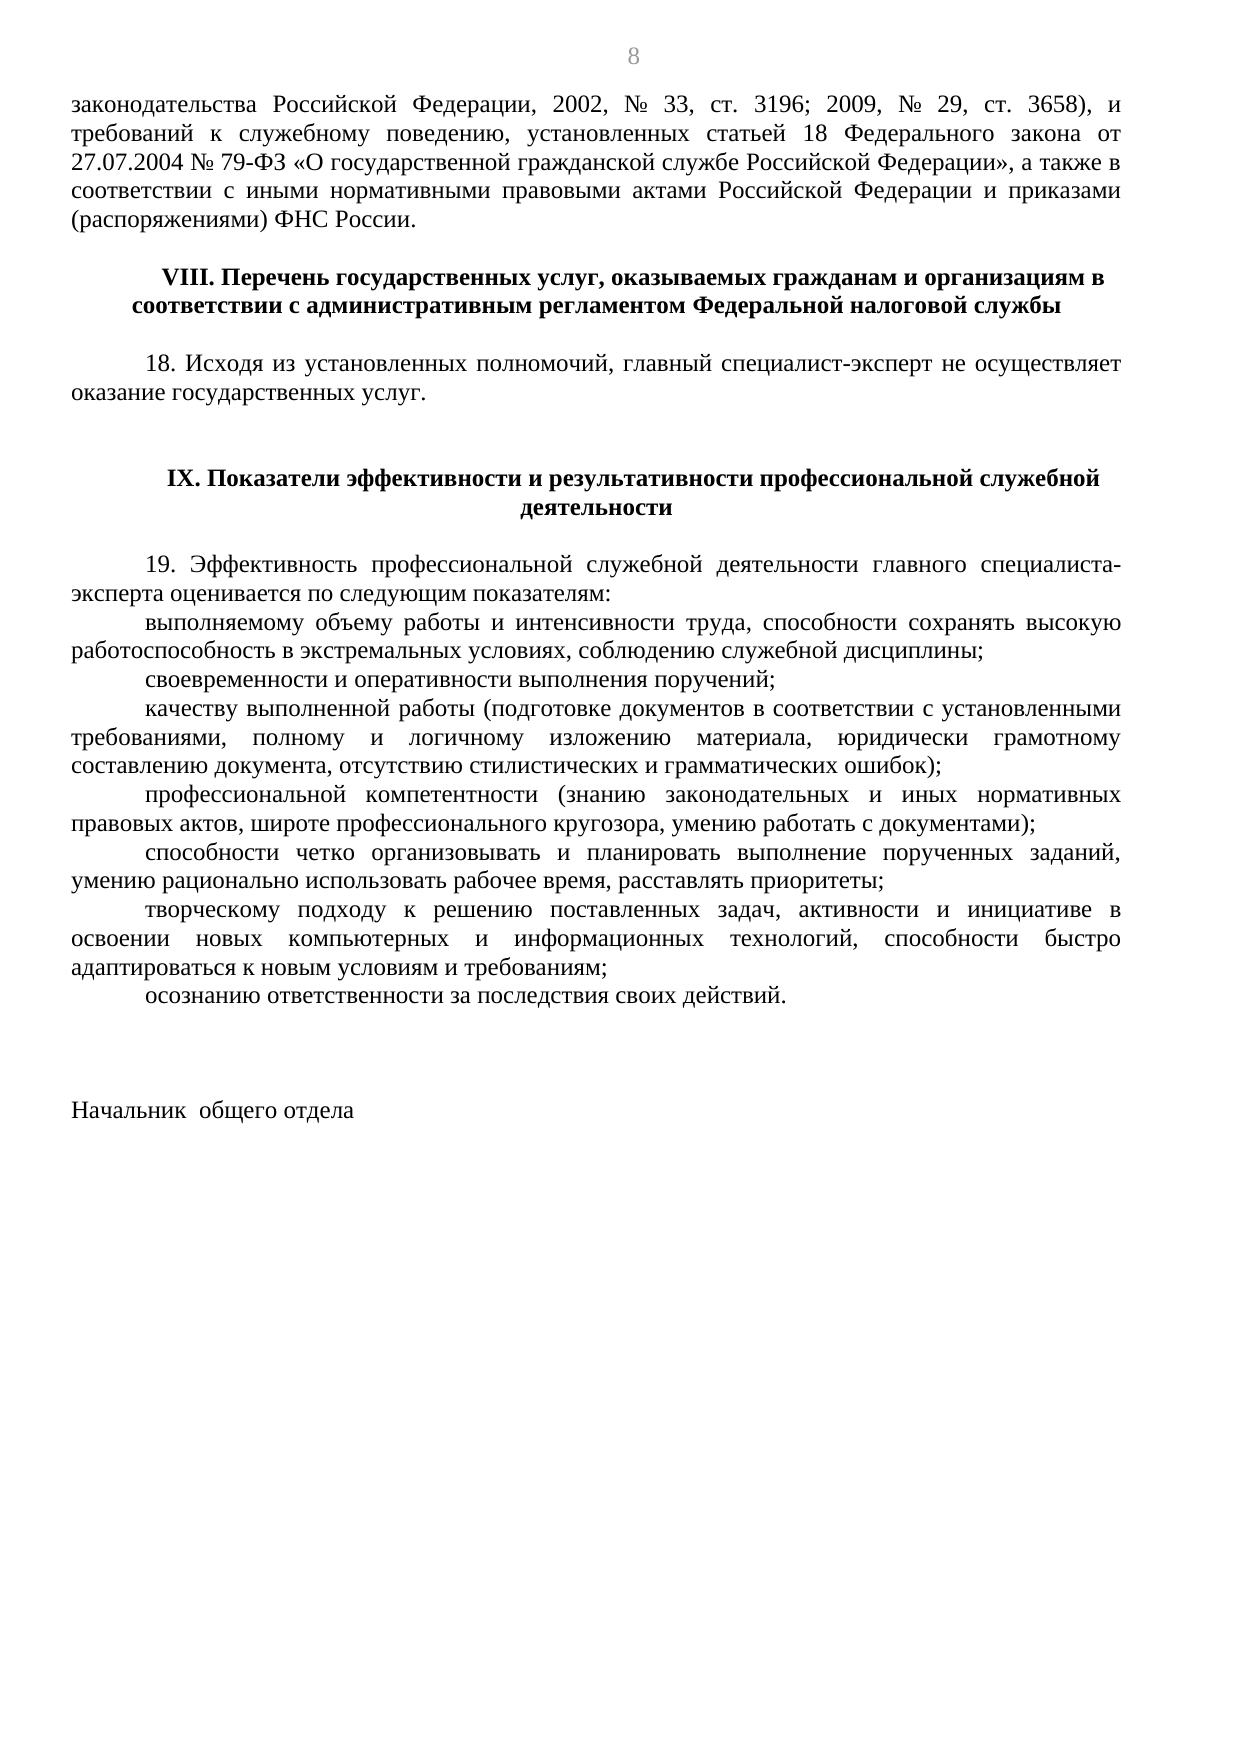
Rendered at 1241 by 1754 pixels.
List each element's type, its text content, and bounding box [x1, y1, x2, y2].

text выполняемому объему работы и интенсивности труда, способности сохранять высокую работоспособность в экстремальных условиях, соблюдению служебной дисциплины; [71, 607, 1122, 664]
text 18. Исходя из установленных полномочий, главный специалист-эксперт не осуществляет оказание государственных услуг. [71, 348, 1122, 406]
text осознанию ответственности за последствия своих действий. [71, 981, 1122, 1009]
text способности четко организовывать и планировать выполнение порученных заданий, умению рационально использовать рабочее время, расставлять приоритеты; [71, 837, 1122, 894]
text творческому подходу к решению поставленных задач, активности и инициативе в освоении новых компьютерных и информационных технологий, способности быстро адаптироваться к новым условиям и требованиям; [71, 894, 1122, 981]
text своевременности и оперативности выполнения поручений; [71, 664, 1122, 693]
text Начальник общего отдела [71, 1096, 1122, 1124]
text VIII. Перечень государственных услуг, оказываемых гражданам и организациям в соответствии с административным регламентом Федеральной налоговой службы [71, 262, 1122, 319]
text качеству выполненной работы (подготовке документов в соответствии с установленными требованиями, полному и логичному изложению материала, юридически грамотному составлению документа, отсутствию стилистических и грамматических ошибок); [71, 693, 1122, 779]
text IX. Показатели эффективности и результативности профессиональной служебной деятельности [71, 463, 1122, 521]
text профессиональной компетентности (знанию законодательных и иных нормативных правовых актов, широте профессионального кругозора, умению работать с документами); [71, 779, 1122, 837]
text 19. Эффективность профессиональной служебной деятельности главного специалиста-эксперта оценивается по следующим показателям: [71, 549, 1122, 607]
